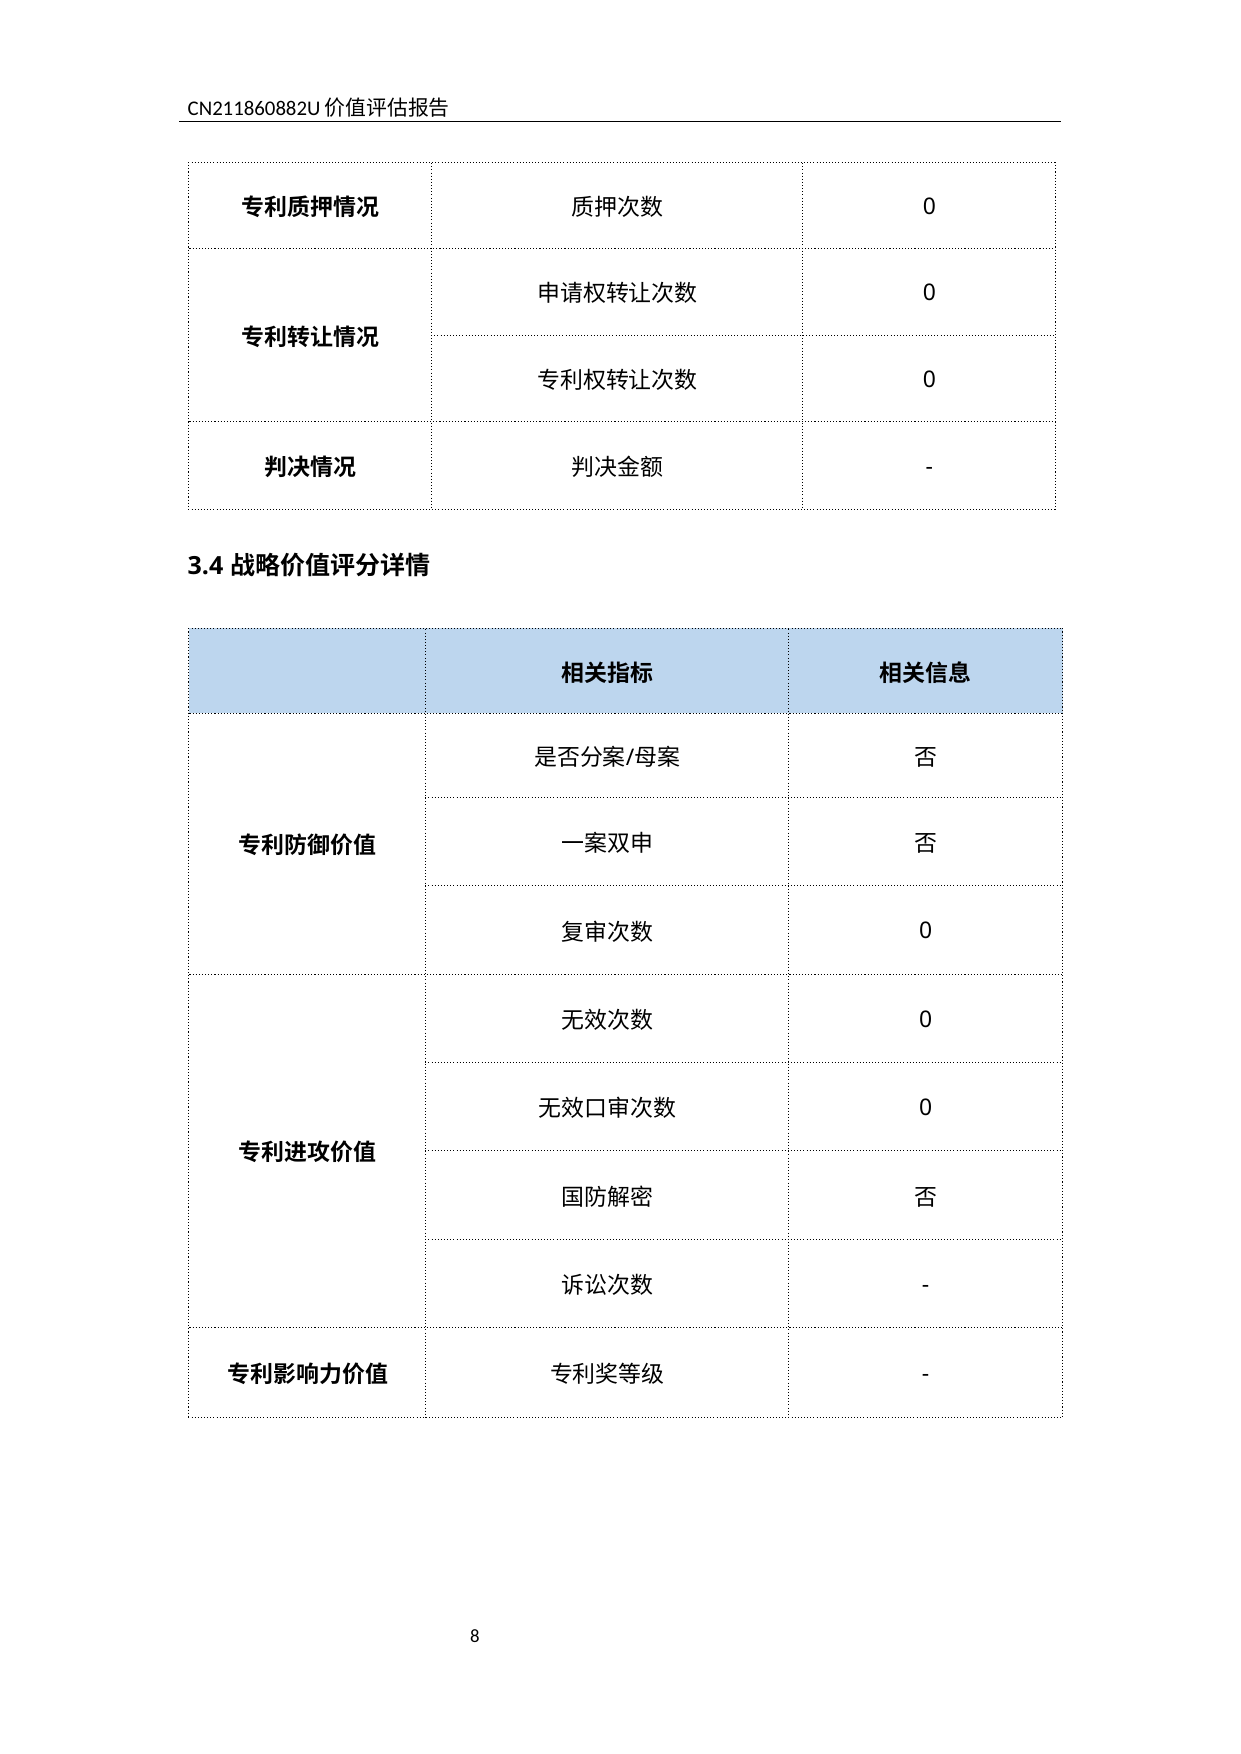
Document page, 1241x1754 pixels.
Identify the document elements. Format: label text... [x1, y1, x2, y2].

table_cell 0 [788, 1062, 1063, 1150]
table_cell - [788, 1327, 1063, 1417]
table_cell 0 [803, 162, 1056, 248]
table_cell 国防解密 [426, 1150, 788, 1239]
subtitle 战略价值评分详情 [187, 531, 1053, 596]
table_cell 0 [788, 885, 1063, 974]
table_cell 否 [788, 797, 1063, 885]
table_cell 专利防御价值 [189, 713, 426, 974]
table_cell 诉讼次数 [426, 1239, 788, 1327]
table_cell 无效次数 [426, 974, 788, 1062]
table_cell 专利奖等级 [426, 1327, 788, 1417]
table_cell 申请权转让次数 [432, 248, 803, 334]
table_cell 专利质押情况 [189, 162, 432, 248]
table_cell 判决金额 [432, 421, 803, 509]
table_cell 专利进攻价值 [189, 974, 426, 1327]
table_header 相关指标 [426, 628, 788, 713]
table_cell 0 [788, 974, 1063, 1062]
table_cell 专利影响力价值 [189, 1327, 426, 1417]
table_cell 判决情况 [189, 421, 432, 509]
table_cell - [803, 421, 1056, 509]
table_cell 无效口审次数 [426, 1062, 788, 1150]
table_cell 一案双申 [426, 797, 788, 885]
table_cell 0 [803, 248, 1056, 334]
table_cell 0 [803, 335, 1056, 421]
table_cell 是否分案/母案 [426, 713, 788, 797]
table_cell 专利转让情况 [189, 248, 432, 421]
table_cell 专利权转让次数 [432, 335, 803, 421]
table_cell - [788, 1239, 1063, 1327]
table_cell 否 [788, 1150, 1063, 1239]
table_cell 否 [788, 713, 1063, 797]
table_cell 复审次数 [426, 885, 788, 974]
table_header [189, 628, 426, 713]
table_header 相关信息 [788, 628, 1063, 713]
table_cell 质押次数 [432, 162, 803, 248]
